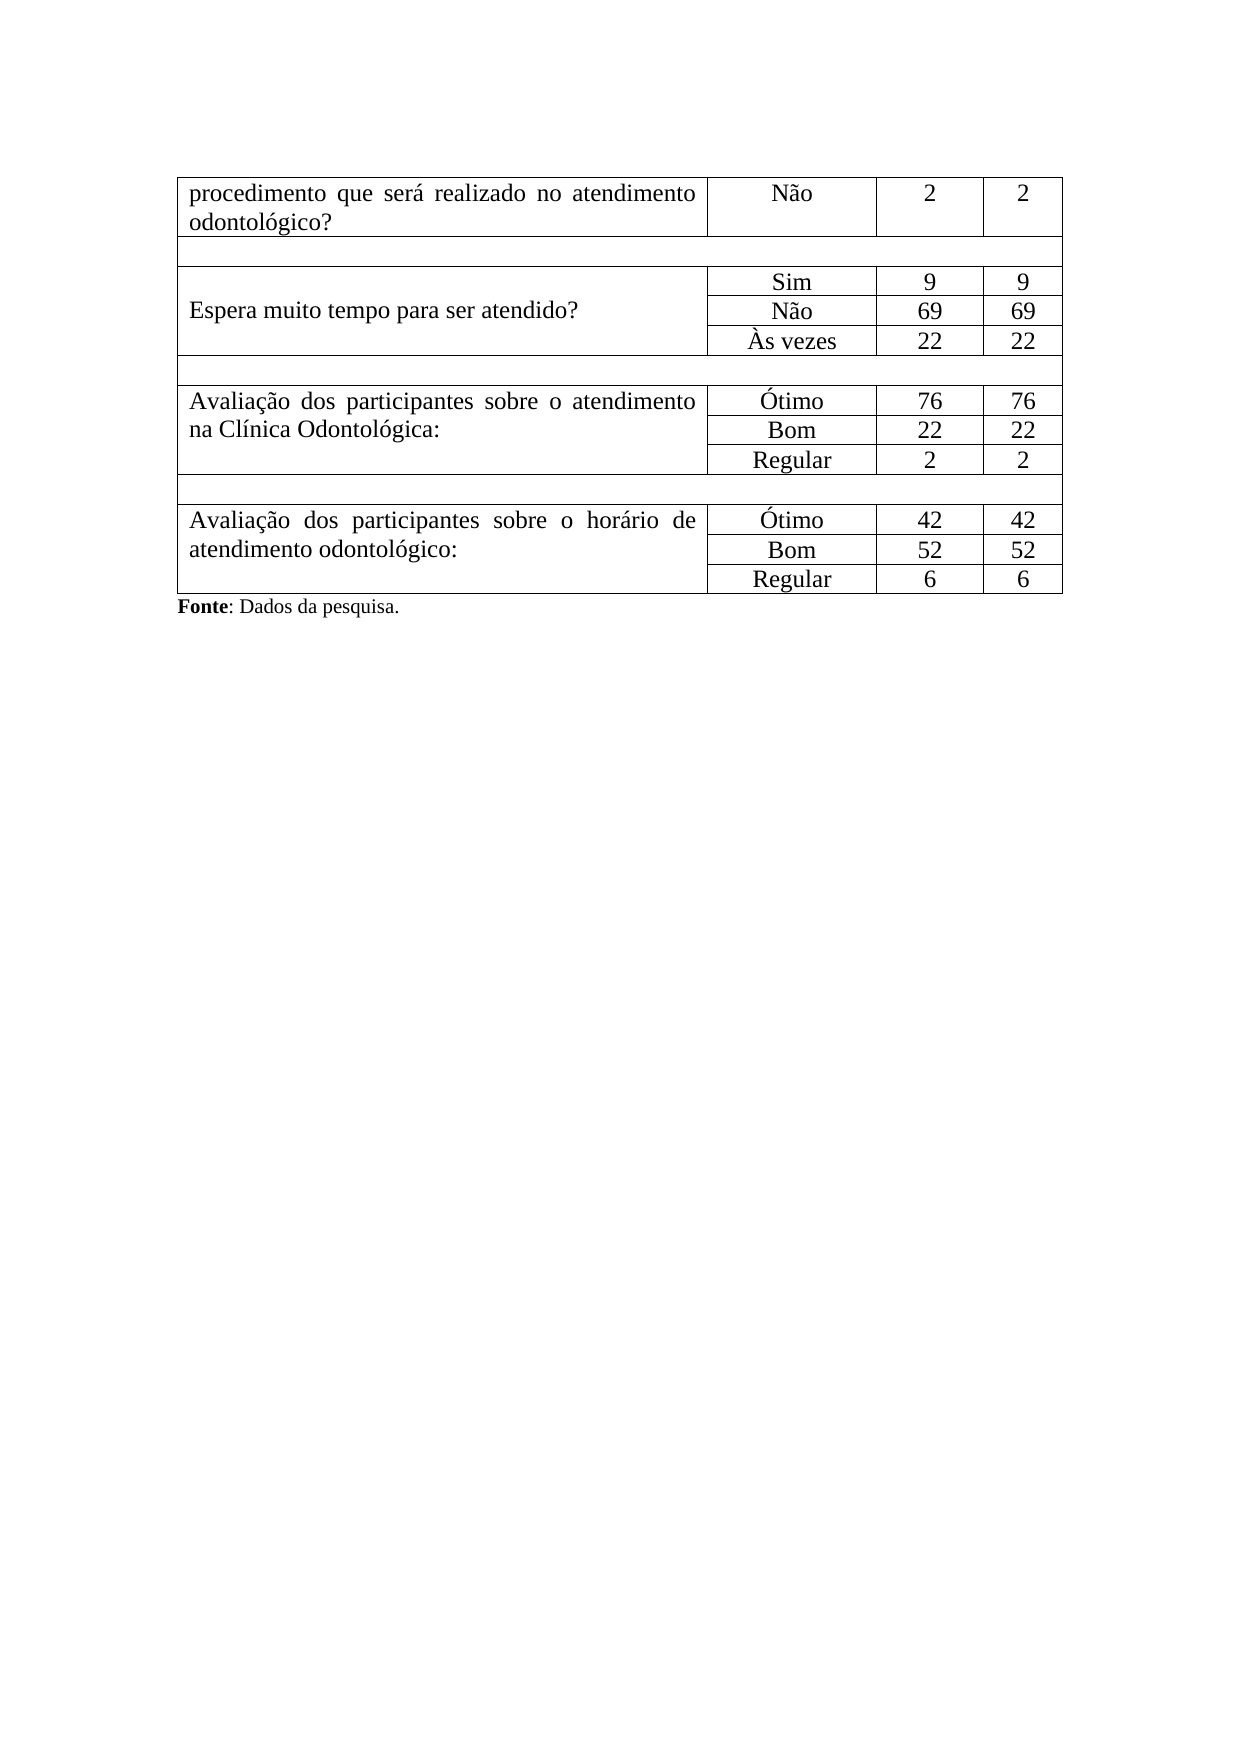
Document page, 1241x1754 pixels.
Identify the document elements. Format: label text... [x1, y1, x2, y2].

table_cell 2 [877, 445, 983, 474]
table_cell 22 [984, 326, 1062, 355]
table_cell 9 [984, 267, 1062, 295]
table_cell 76 [877, 386, 983, 414]
table_cell Ótimo [708, 505, 876, 534]
table_cell Sim [708, 267, 876, 295]
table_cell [178, 178, 707, 236]
table_cell Regular [708, 445, 876, 474]
table_cell Bom [708, 535, 876, 563]
table_cell 52 [984, 535, 1062, 563]
table_cell 6 [984, 565, 1062, 593]
table_cell Regular [708, 565, 876, 593]
table_cell Espera muito tempo para ser atendido? [178, 267, 707, 355]
table_cell 76 [984, 386, 1062, 414]
table_cell Às vezes [708, 326, 876, 355]
table_cell 42 [984, 505, 1062, 534]
table_cell 69 [877, 296, 983, 325]
table_cell [178, 356, 1062, 385]
table_cell Não [708, 178, 876, 236]
table_cell 42 [877, 505, 983, 534]
table_cell 6 [877, 565, 983, 593]
table_cell 22 [877, 326, 983, 355]
table_cell Ótimo [708, 386, 876, 414]
table_cell [178, 237, 1062, 266]
table_cell [178, 475, 1062, 504]
table_cell 2 [984, 445, 1062, 474]
table_cell 52 [877, 535, 983, 563]
table_cell Não [708, 296, 876, 325]
table_cell 9 [877, 267, 983, 295]
text Fonte: Dados da pesquisa. [177, 594, 1063, 618]
table_cell 2 [877, 178, 983, 236]
table_cell Avaliação dos participantes sobre o horário de atendimento odontológico: [178, 505, 707, 593]
table_cell 22 [984, 416, 1062, 444]
table_cell 22 [877, 416, 983, 444]
table_cell 2 [984, 178, 1062, 236]
table_cell Avaliação dos participantes sobre o atendimento na Clínica Odontológica: [178, 386, 707, 474]
table_cell 69 [984, 296, 1062, 325]
table_cell Bom [708, 416, 876, 444]
